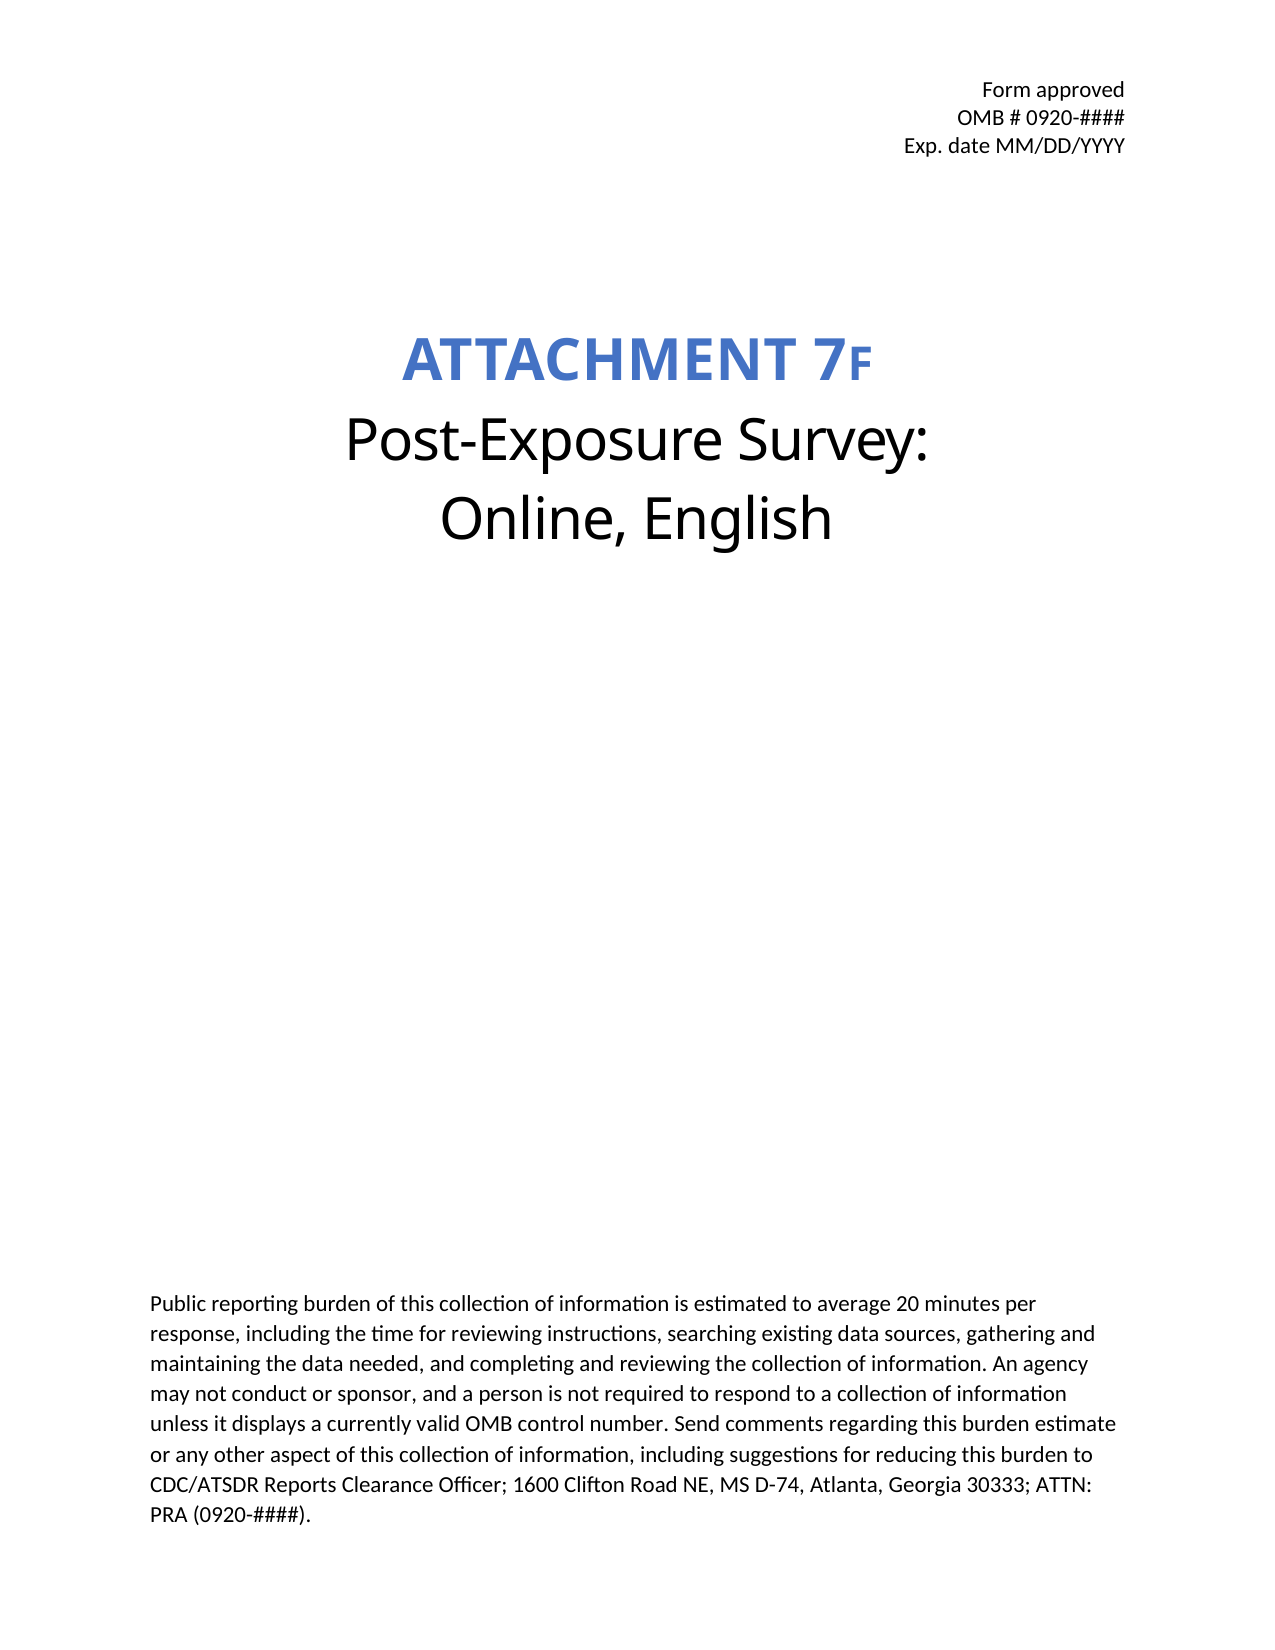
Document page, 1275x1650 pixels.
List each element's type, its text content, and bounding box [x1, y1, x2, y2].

title Post-Exposure Survey: [150, 397, 1125, 477]
title ATTACHMENT 7f [150, 318, 1125, 397]
title Online, English [150, 477, 1125, 556]
